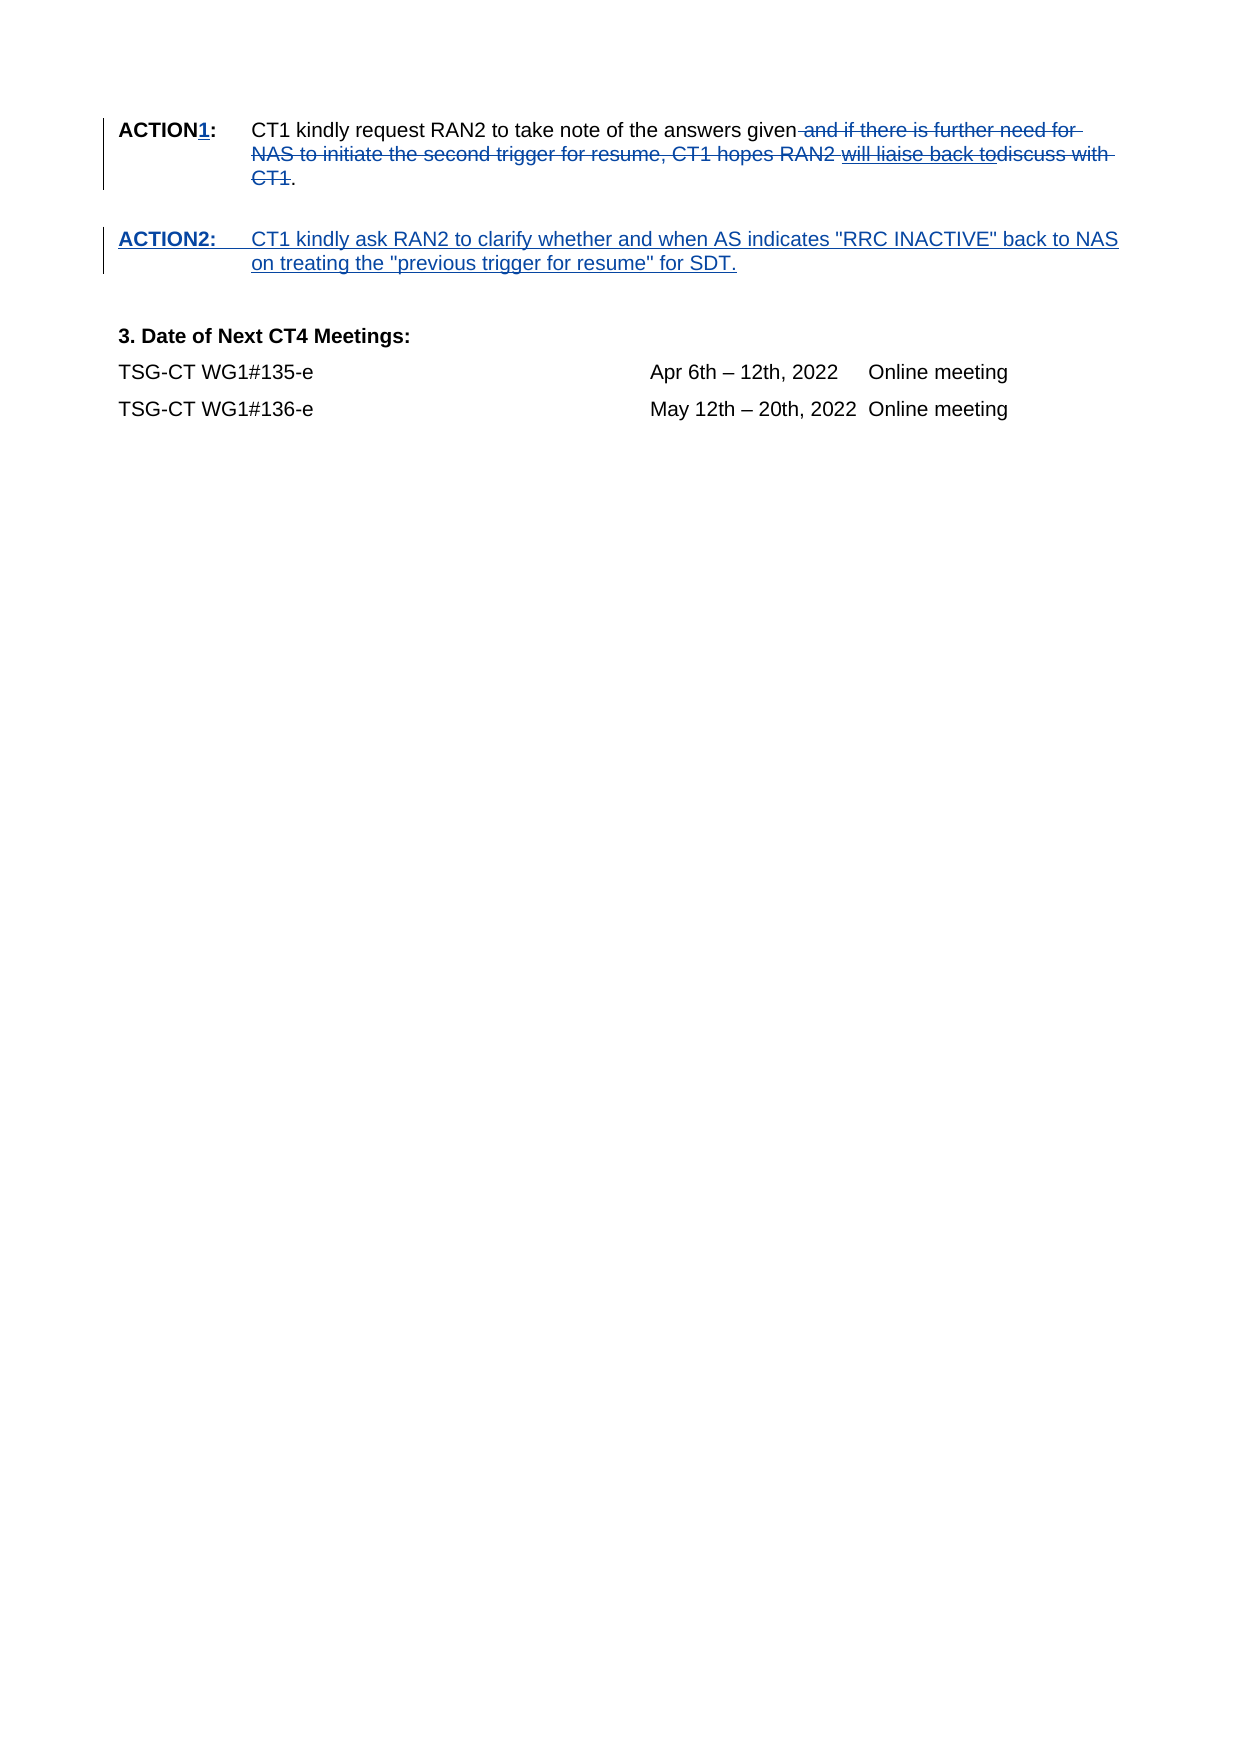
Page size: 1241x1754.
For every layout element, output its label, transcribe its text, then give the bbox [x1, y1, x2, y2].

text ACTION: CT1 kindly request RAN2 to take note of the answers given. [118, 118, 1122, 214]
text 3. Date of Next CT4 Meetings: [118, 323, 1122, 347]
text TSG-CT WG1#136-e May 12th – 20th, 2022 Online meeting [118, 396, 1122, 420]
text TSG-CT WG1#135-e Apr 6th – 12th, 2022 Online meeting [118, 360, 1122, 384]
